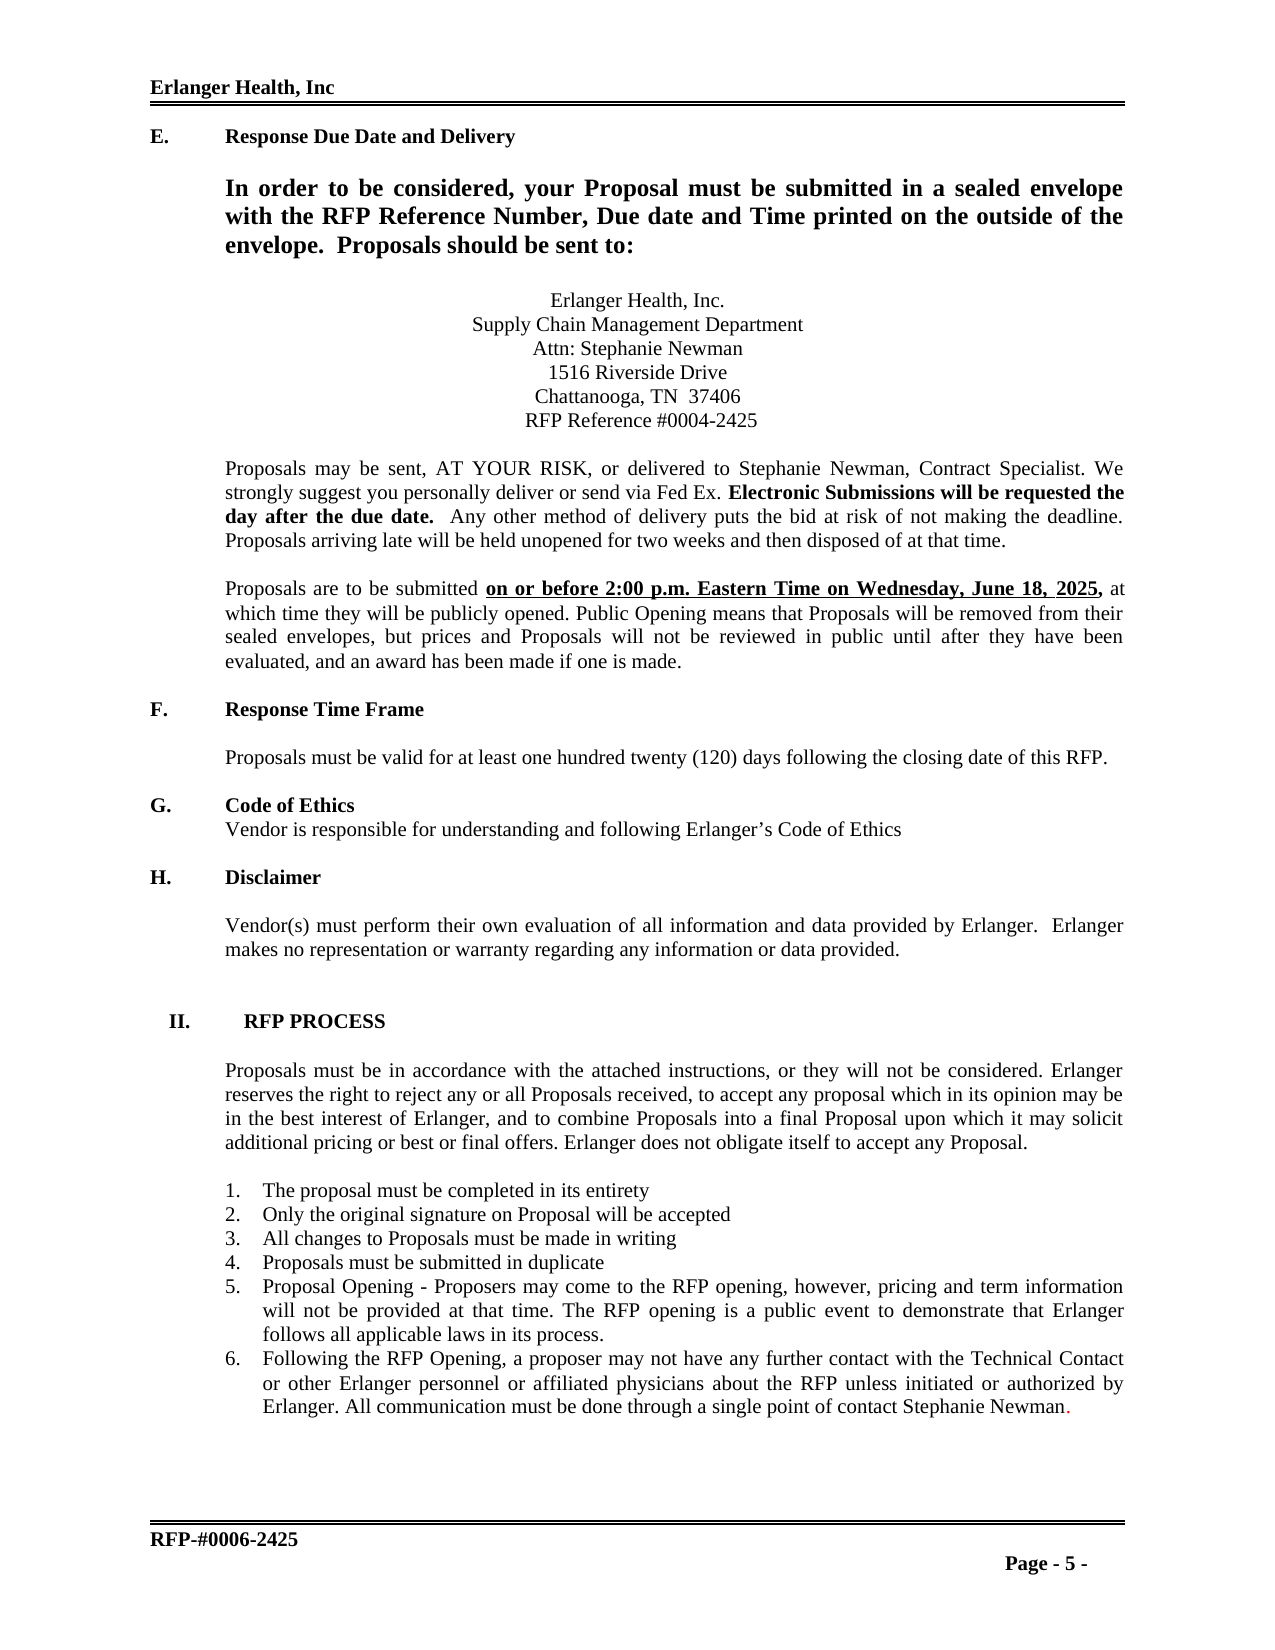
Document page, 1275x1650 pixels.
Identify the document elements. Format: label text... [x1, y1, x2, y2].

text F. Response Time Frame [150, 697, 1094, 721]
list Only the original signature on Proposal will be accepted [225, 1202, 1125, 1226]
text E. Response Due Date and Delivery [150, 124, 1096, 148]
text Attn: Stephanie Newman [150, 336, 1125, 360]
text 1516 Riverside Drive [150, 360, 1125, 384]
text Proposals are to be submitted on or before 2:00 p.m. Eastern Time on Wednesday, June 18, 2025, at which time they will be publicly opened. Public Opening means that Proposals will be removed from their sealed envelopes, but prices and Proposals will not be reviewed in public until after they have been evaluated, and an award has been made if one is made. [225, 576, 1125, 673]
list Following the RFP Opening, a proposer may not have any further contact with the Technical Contact or other Erlanger personnel or affiliated physicians about the RFP unless initiated or authorized by Erlanger. All communication must be done through a single point of contact Stephanie Newman. [225, 1346, 1125, 1418]
text Proposals must be in accordance with the attached instructions, or they will not be considered. Erlanger reserves the right to reject any or all Proposals received, to accept any proposal which in its opinion may be in the best interest of Erlanger, and to combine Proposals into a final Proposal upon which it may solicit additional pricing or best or final offers. Erlanger does not obligate itself to accept any Proposal. [225, 1058, 1125, 1154]
list RFP PROCESS [169, 1009, 1070, 1033]
text Erlanger Health, Inc. [150, 288, 1125, 312]
list Proposal Opening - Proposers may come to the RFP opening, however, pricing and term information will not be provided at that time. The RFP opening is a public event to demonstrate that Erlanger follows all applicable laws in its process. [225, 1274, 1125, 1346]
text G. Code of Ethics [150, 793, 643, 817]
text Chattanooga, TN 37406 [150, 384, 1125, 408]
list The proposal must be completed in its entirety [225, 1178, 1125, 1202]
list Proposals must be submitted in duplicate [225, 1250, 1125, 1274]
text Supply Chain Management Department [150, 312, 1125, 336]
text H. Disclaimer [150, 865, 1125, 889]
text Proposals may be sent, AT YOUR RISK, or delivered to Stephanie Newman, Contract Specialist. We strongly suggest you personally deliver or send via Fed Ex. Electronic Submissions will be requested the day after the due date. Any other method of delivery puts the bid at risk of not making the deadline. Proposals arriving late will be held unopened for two weeks and then disposed of at that time. [225, 456, 1125, 552]
list All changes to Proposals must be made in writing [225, 1226, 1125, 1250]
text In order to be considered, your Proposal must be submitted in a sealed envelope with the RFP Reference Number, Due date and Time printed on the outside of the envelope. Proposals should be sent to: [150, 173, 1125, 259]
text RFP Reference #0004-2425 [525, 408, 1125, 432]
text Vendor is responsible for understanding and following Erlanger’s Code of Ethics [225, 817, 1125, 841]
text Vendor(s) must perform their own evaluation of all information and data provided by Erlanger. Erlanger makes no representation or warranty regarding any information or data provided. [225, 913, 1125, 961]
text Proposals must be valid for at least one hundred twenty (120) days following the closing date of this RFP. [225, 745, 1125, 769]
